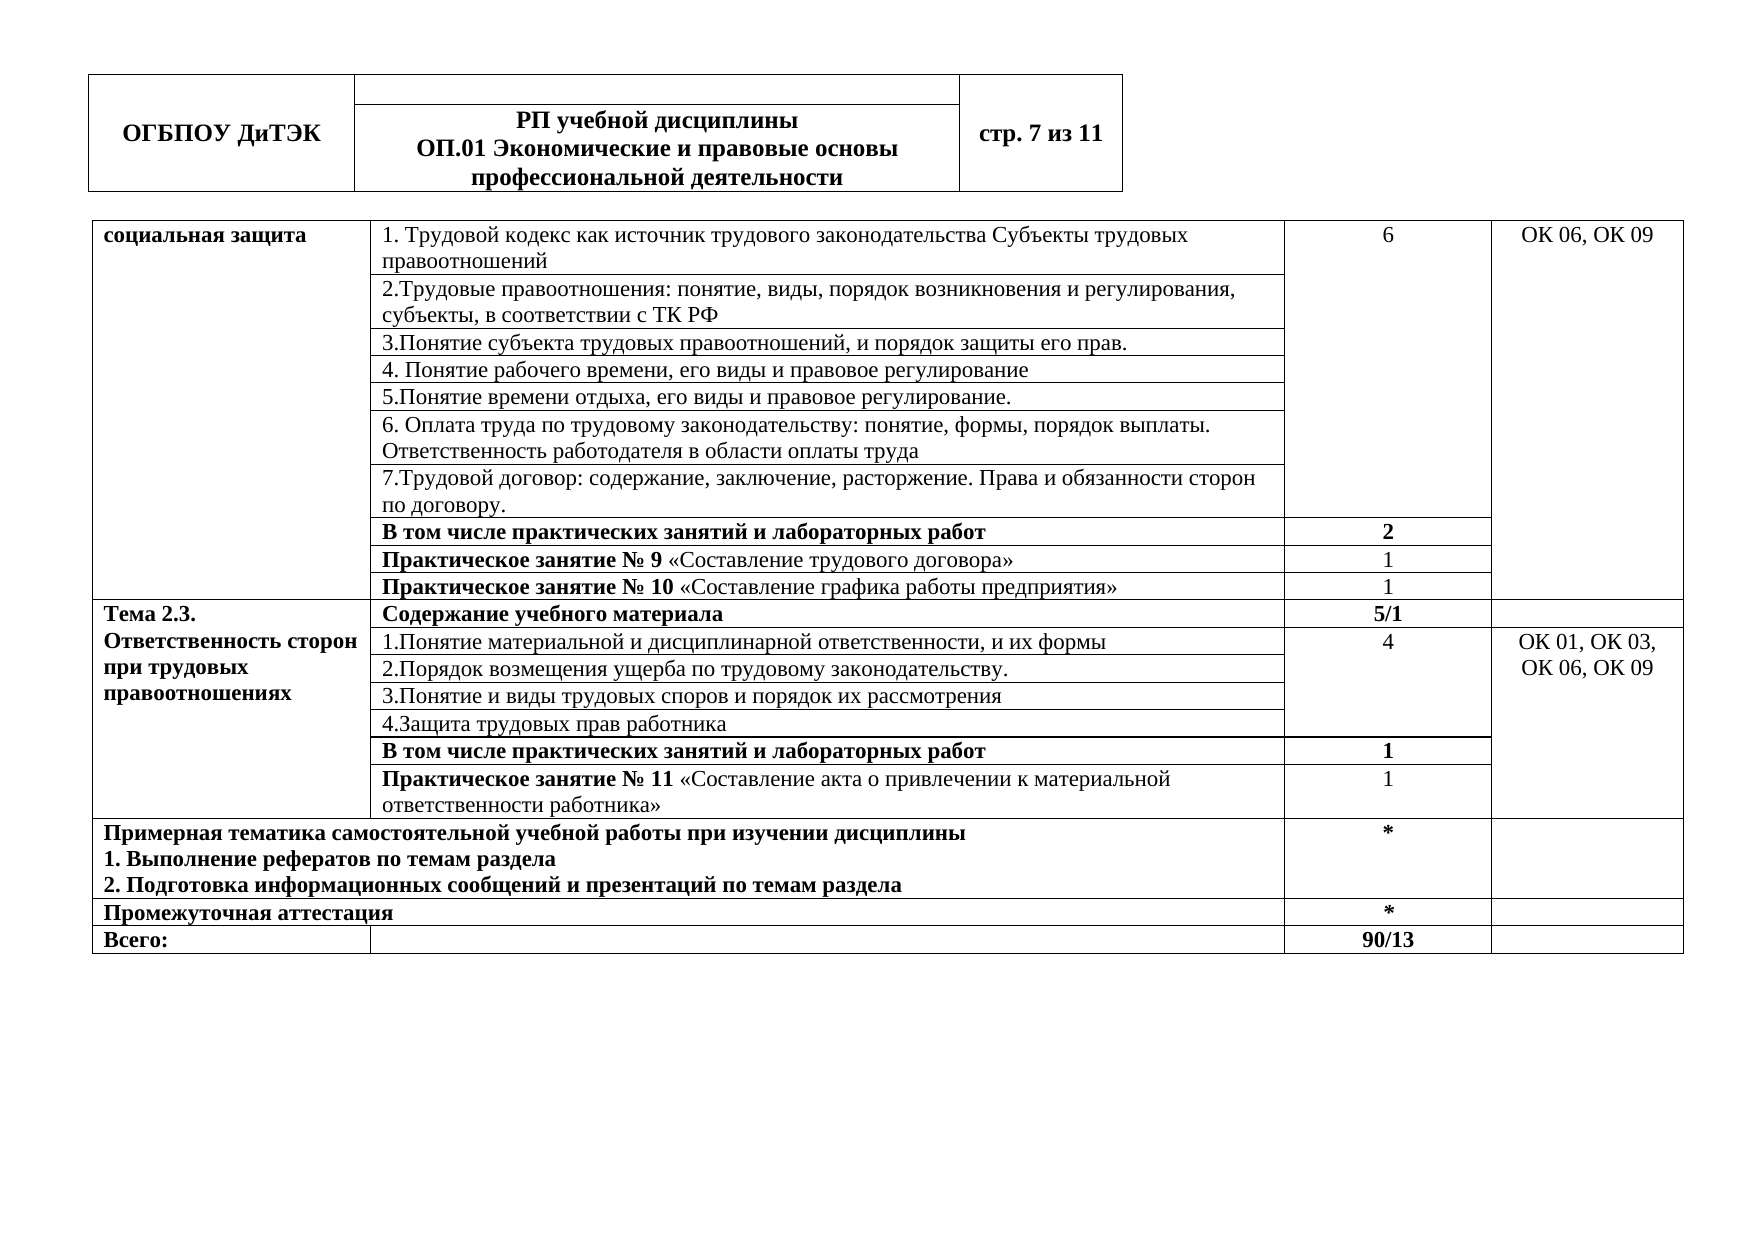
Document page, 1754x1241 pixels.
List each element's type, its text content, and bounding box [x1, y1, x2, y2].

table_cell 6. Оплата труда по трудовому законодательству: понятие, формы, порядок выплаты. Ответственность работодателя в области оплаты труда [371, 411, 1284, 463]
table_cell Тема 2.3. Ответственность сторон при трудовых правоотношениях [93, 600, 370, 817]
table_cell 4. Понятие рабочего времени, его виды и правовое регулирование [371, 356, 1284, 382]
table_cell 1 [1285, 546, 1491, 572]
table_cell В том числе практических занятий и лабораторных работ [371, 738, 1284, 764]
table_cell Всего: [93, 926, 370, 952]
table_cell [93, 221, 370, 599]
table_cell 1 [1285, 738, 1491, 764]
table_cell [1492, 819, 1683, 898]
table_cell Промежуточная аттестация [93, 899, 1284, 925]
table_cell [1492, 221, 1683, 599]
table_cell В том числе практических занятий и лабораторных работ [371, 518, 1284, 544]
table_cell 5.Понятие времени отдыха, его виды и правовое регулирование. [371, 383, 1284, 410]
table_cell [1492, 600, 1683, 627]
table_cell ОК 01, ОК 03, ОК 06, ОК 09 [1492, 628, 1683, 817]
table_cell [1492, 899, 1683, 925]
table_cell 1 [1285, 573, 1491, 599]
table_cell [1492, 926, 1683, 952]
table_cell 2 [1285, 518, 1491, 544]
table_cell 1 [1285, 765, 1491, 817]
table_cell 90/13 [1285, 926, 1491, 952]
table_cell 1. Трудовой кодекс как источник трудового законодательства Субъекты трудовых правоотношений [371, 221, 1284, 274]
table_cell Практическое занятие № 11 «Составление акта о привлечении к материальной ответственности работника» [371, 765, 1284, 817]
table_cell 3.Понятие и виды трудовых споров и порядок их рассмотрения [371, 683, 1284, 709]
table_cell Практическое занятие № 10 «Составление графика работы предприятия» [371, 573, 1284, 599]
table_cell 4 [1285, 628, 1491, 736]
table_cell 3.Понятие субъекта трудовых правоотношений, и порядок защиты его прав. [371, 329, 1284, 355]
table_cell [371, 926, 1284, 952]
table_cell 5/1 [1285, 600, 1491, 627]
table_cell * [1285, 819, 1491, 898]
table_cell 6 [1285, 221, 1491, 517]
table_cell Практическое занятие № 9 «Составление трудового договора» [371, 546, 1284, 572]
table_cell 1.Понятие материальной и дисциплинарной ответственности, и их формы [371, 628, 1284, 654]
table_cell * [1285, 899, 1491, 925]
table_cell 4.Защита трудовых прав работника [371, 710, 1284, 736]
table_cell 2.Порядок возмещения ущерба по трудовому законодательству. [371, 655, 1284, 682]
table_cell Примерная тематика самостоятельной учебной работы при изучении дисциплины 1. Выполнение рефератов по темам раздела 2. Подготовка информационных сообщений и презентаций по темам раздела [93, 819, 1284, 898]
table_cell Содержание учебного материала [371, 600, 1284, 627]
table_cell 7.Трудовой договор: содержание, заключение, расторжение. Права и обязанности сторон по договору. [371, 465, 1284, 517]
table_cell 2.Трудовые правоотношения: понятие, виды, порядок возникновения и регулирования, субъекты, в соответствии с ТК РФ [371, 275, 1284, 327]
